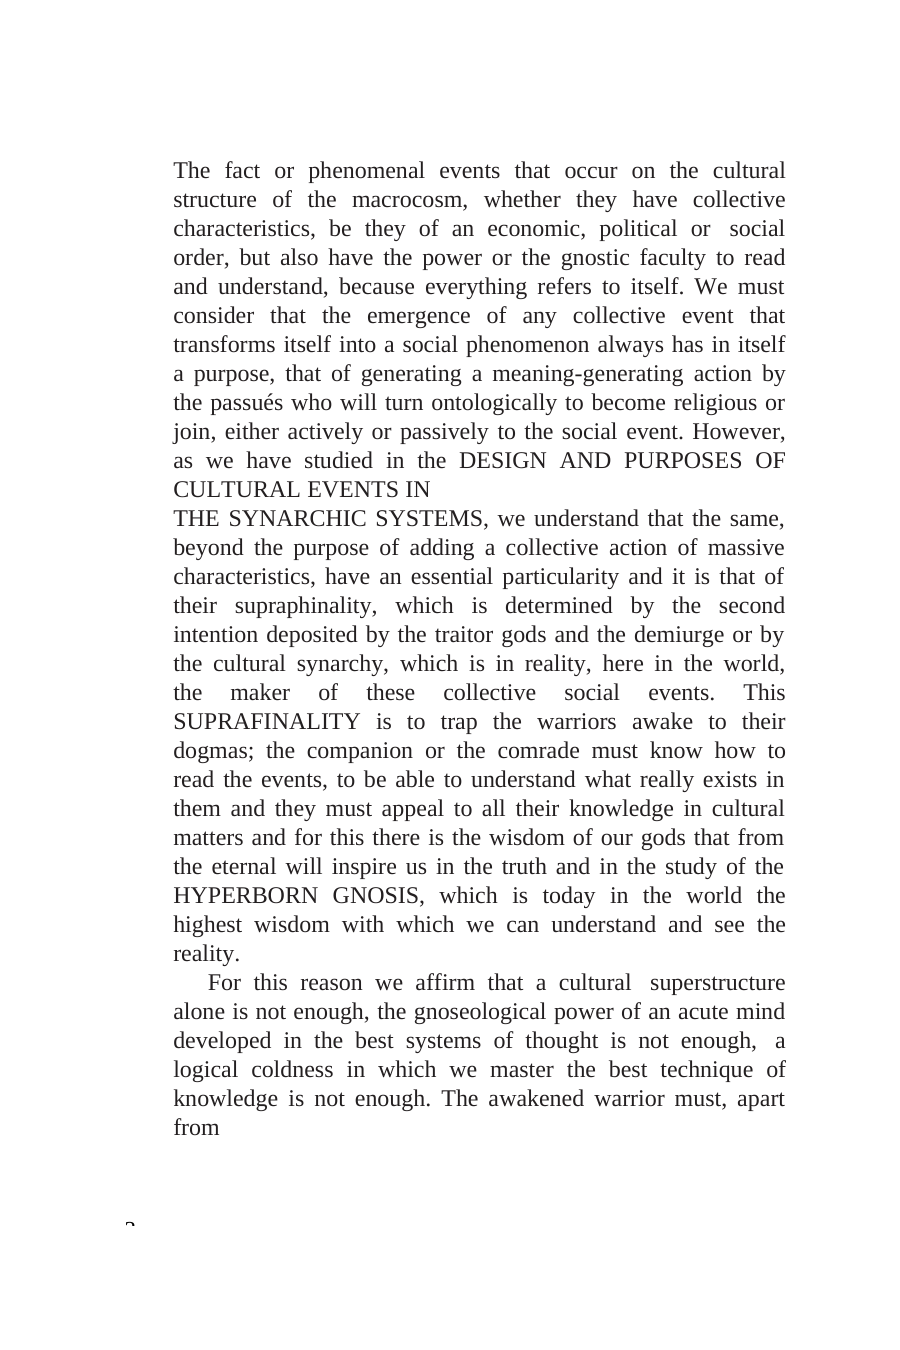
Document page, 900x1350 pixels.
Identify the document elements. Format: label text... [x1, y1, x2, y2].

text The fact or phenomenal events that occur on the cultural structure of the macrocosm, whether they have collective characteristics, be they of an economic, political or social order, but also have the power or the gnostic faculty to read and understand, because everything refers to itself. We must consider that the emergence of any collective event that transforms itself into a social phenomenon always has in itself a purpose, that of generating a meaning-generating action by the passués who will turn ontologically to become religious or join, either actively or passively to the social event. However, as we have studied in the DESIGN AND PURPOSES OF CULTURAL EVENTS IN [173, 156, 786, 502]
text For this reason we affirm that a cultural superstructure alone is not enough, the gnoseological power of an acute mind developed in the best systems of thought is not enough, a logical coldness in which we master the best technique of knowledge is not enough. The awakened warrior must, apart from [173, 968, 786, 1141]
text THE SYNARCHIC SYSTEMS, we understand that the same, beyond the purpose of adding a collective action of massive characteristics, have an essential particularity and it is that of their supraphinality, which is determined by the second intention deposited by the traitor gods and the demiurge or by the cultural synarchy, which is in reality, here in the world, the maker of these collective social events. This SUPRAFINALITY is to trap the warriors awake to their dogmas; the companion or the comrade must know how to read the events, to be able to understand what really exists in them and they must appeal to all their knowledge in cultural matters and for this there is the wisdom of our gods that from the eternal will inspire us in the truth and in the study of the HYPERBORN GNOSIS, which is today in the world the highest wisdom with which we can understand and see the reality. [173, 504, 786, 966]
